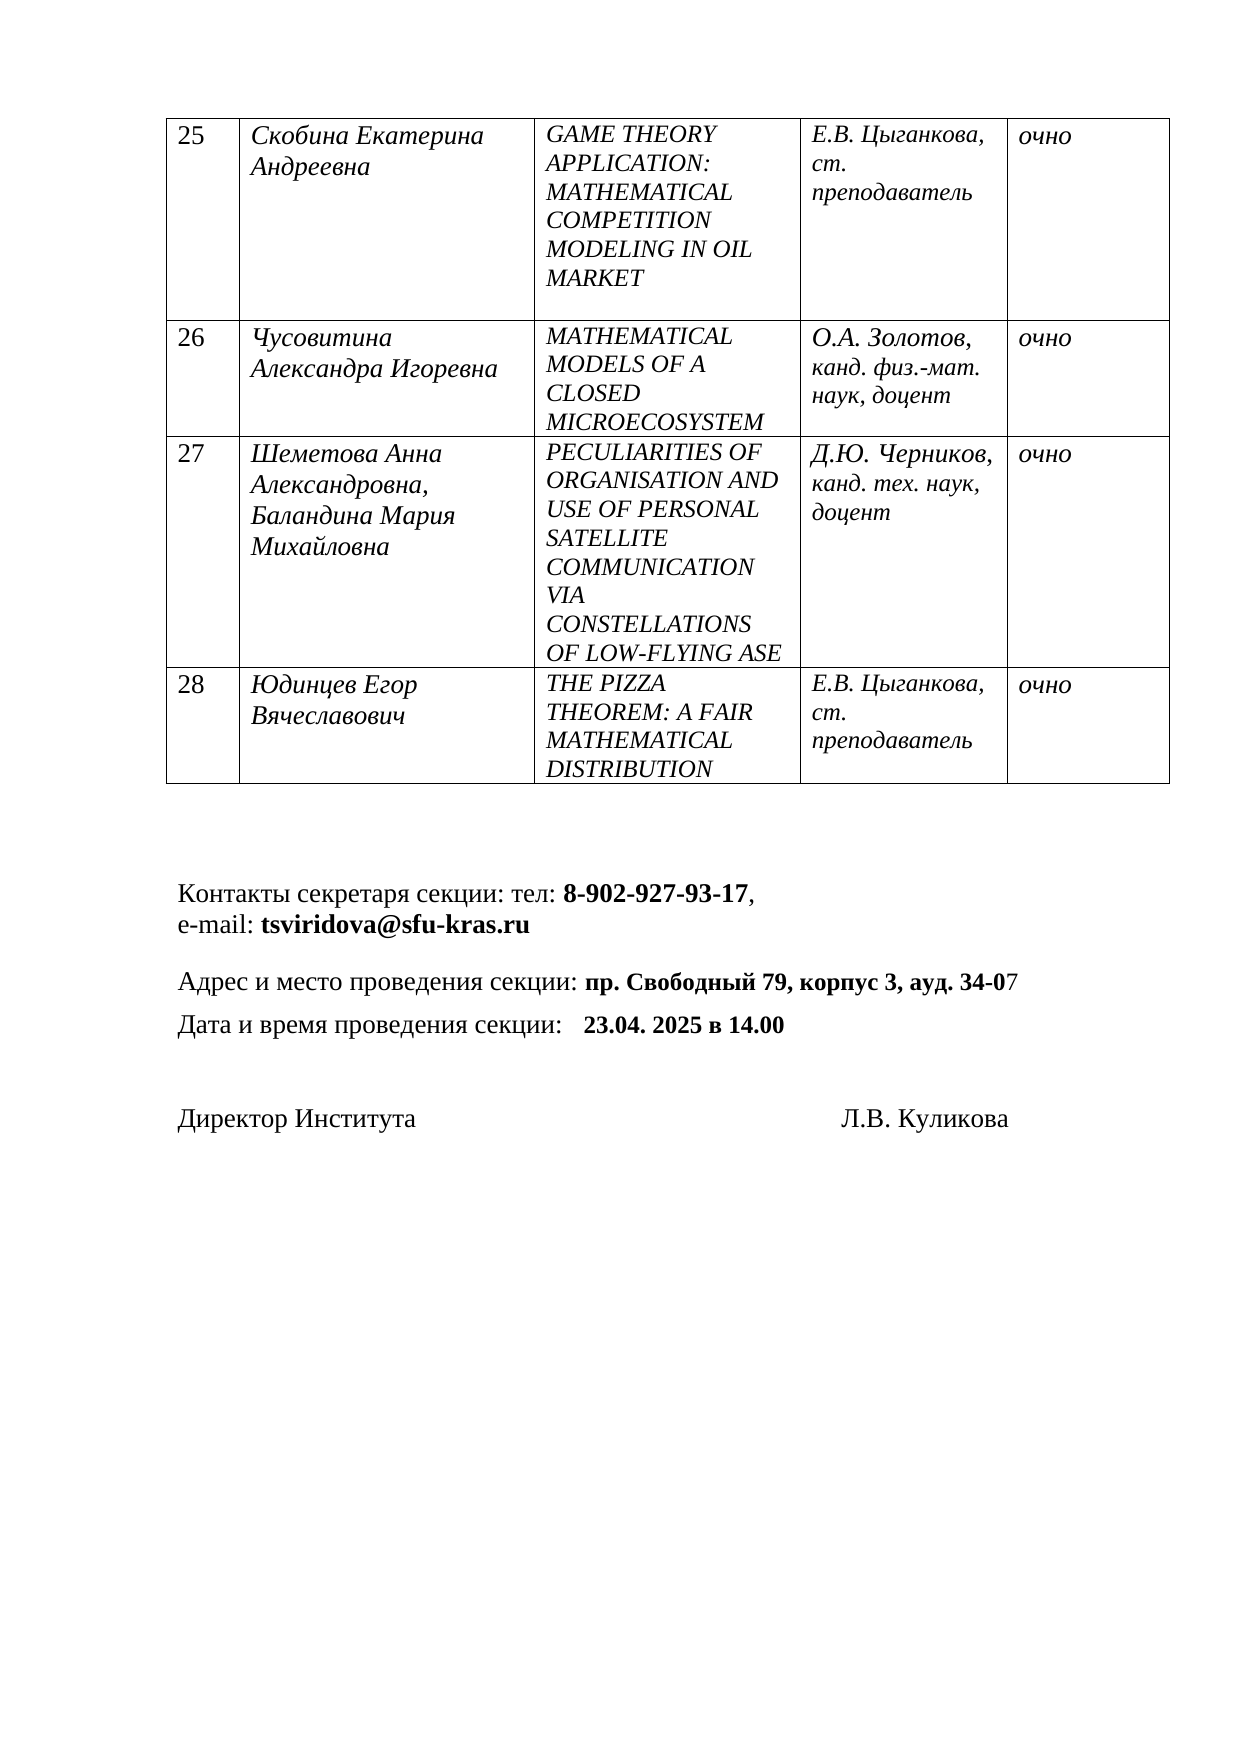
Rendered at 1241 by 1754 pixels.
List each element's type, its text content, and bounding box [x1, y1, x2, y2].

table_cell Е.В. Цыганкова, ст. преподаватель [801, 668, 1007, 783]
table_cell PECULIARITIES OF ORGANISATION AND USE OF PERSONAL SATELLITE COMMUNICATION VIA CONSTELLATIONS OF LOW-FLYING ASE [535, 437, 800, 667]
table_cell очно [1008, 437, 1169, 667]
table_cell Д.Ю. Черников, канд. тех. наук, доцент [801, 437, 1007, 667]
table_cell очно [1008, 119, 1169, 320]
table_cell 27 [167, 437, 239, 667]
table_cell Чусовитина Александра Игоревна [240, 321, 534, 436]
table_cell очно [1008, 321, 1169, 436]
table_cell Юдинцев Егор Вячеславович [240, 668, 534, 783]
table_cell очно [1008, 668, 1169, 783]
table_cell 28 [167, 668, 239, 783]
table_cell 26 [167, 321, 239, 436]
table_cell GAME THEORY APPLICATION: MATHEMATICAL COMPETITION MODELING IN OIL MARKET [535, 119, 800, 320]
text Адрес и место проведения секции: пр. Свободный 79, корпус 3, ауд. 34-07 [177, 964, 1152, 996]
text Дата и время проведения секции: 23.04. 2025 в 14.00 [177, 1008, 1152, 1039]
table_cell О.А. Золотов, канд. физ.-мат. наук, доцент [801, 321, 1007, 436]
text e-mail: tsviridova@sfu-kras.ru [177, 908, 1152, 939]
table_cell THE PIZZA THEOREM: A FAIR MATHEMATICAL DISTRIBUTION [535, 668, 800, 783]
table_cell 25 [167, 119, 239, 320]
text Директор Института Л.В. Куликова [177, 1102, 1152, 1133]
text Контакты секретаря секции: тел: 8-902-927-93-17, [177, 877, 1152, 908]
table_cell Скобина Екатерина Андреевна [240, 119, 534, 320]
table_cell Шеметова Анна Александровна, Баландина Мария Михайловна [240, 437, 534, 667]
table_cell Е.В. Цыганкова, ст. преподаватель [801, 119, 1007, 320]
table_cell MATHEMATICAL MODELS OF A CLOSED MICROECOSYSTEM [535, 321, 800, 436]
